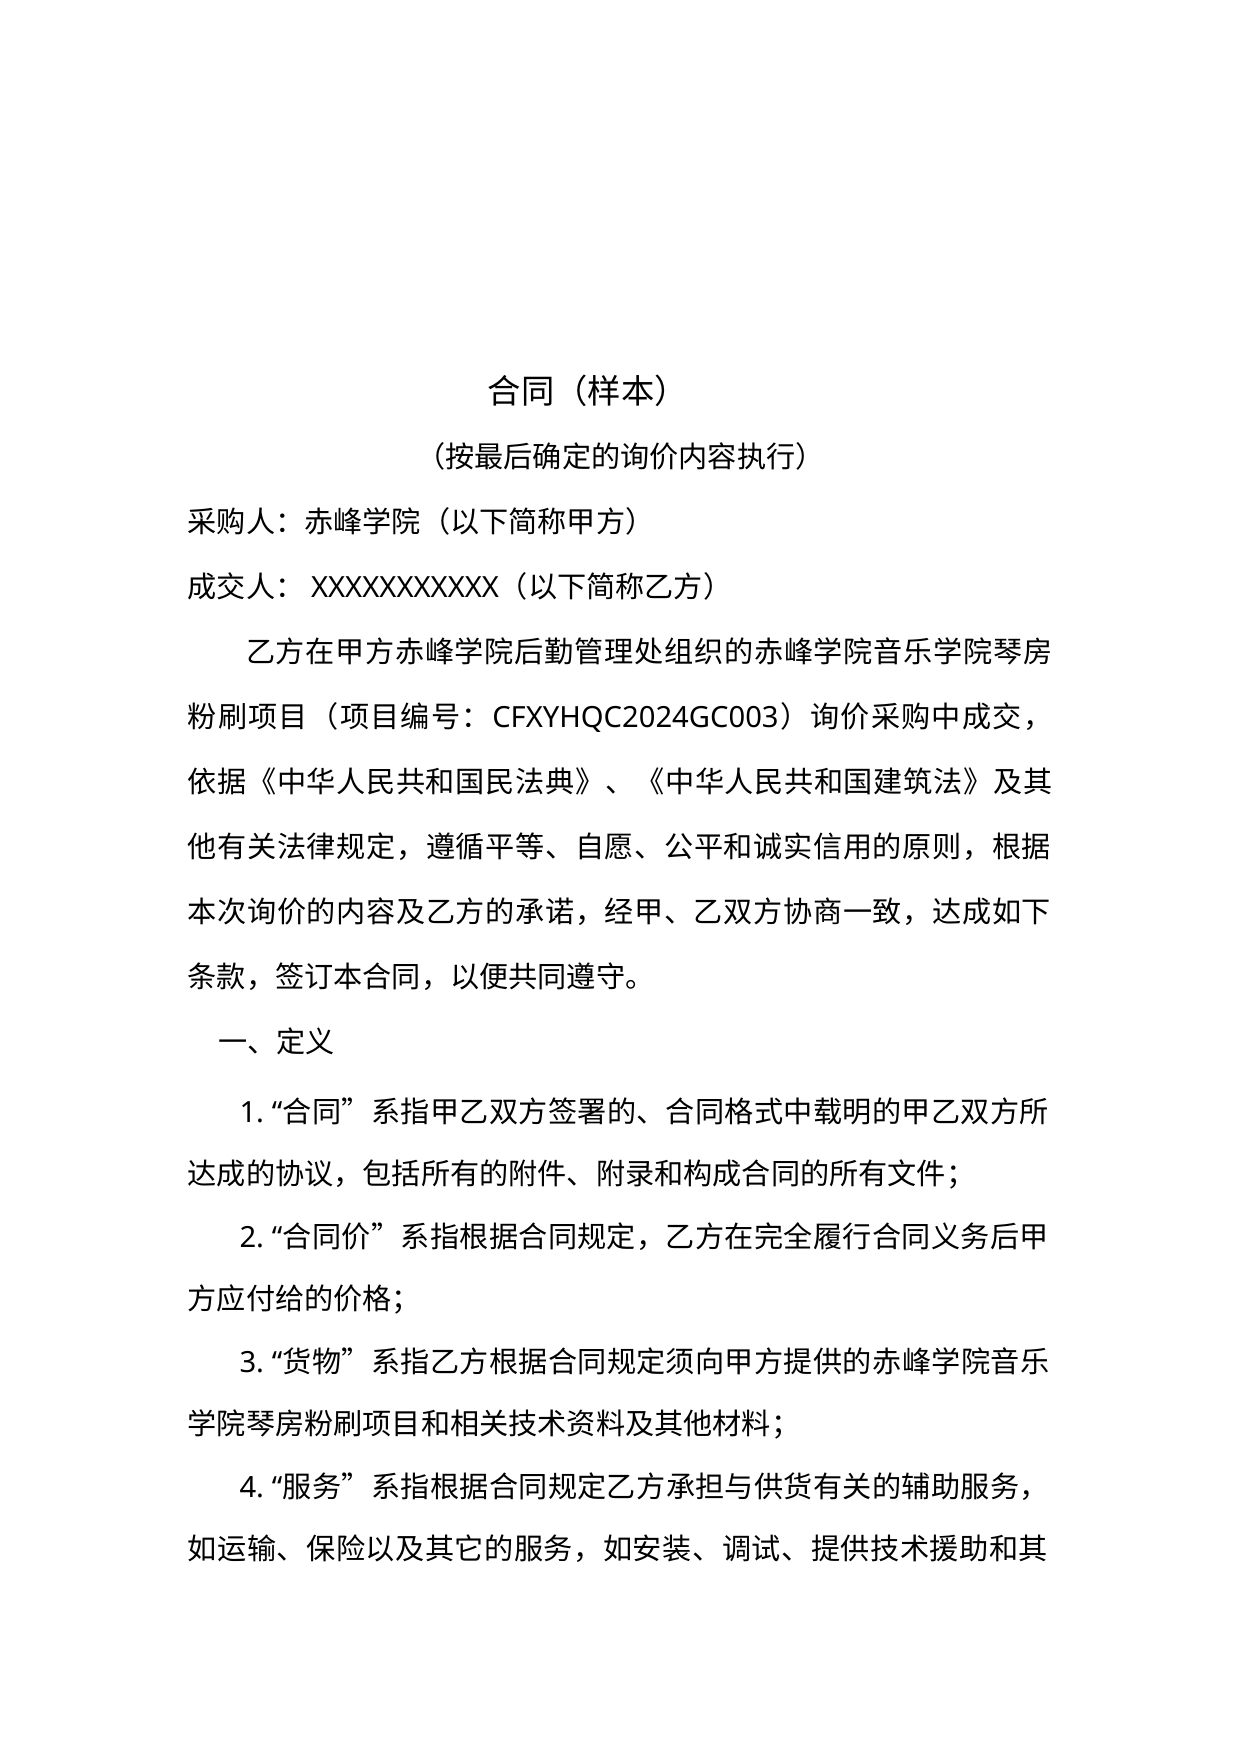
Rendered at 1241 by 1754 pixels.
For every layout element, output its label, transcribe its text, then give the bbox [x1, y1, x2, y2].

text 一、定义 [187, 1007, 1053, 1072]
text 合同（样本） [187, 357, 1053, 422]
text 乙方在甲方赤峰学院后勤管理处组织的赤峰学院音乐学院琴房粉刷项目（项目编号：CFXYHQC2024GC003）询价采购中成交，依据《中华人民共和国民法典》、《中华人民共和国建筑法》及其他有关法律规定，遵循平等、自愿、公平和诚实信用的原则，根据本次询价的内容及乙方的承诺，经甲、乙双方协商一致，达成如下条款，签订本合同，以便共同遵守。 [187, 617, 1053, 1007]
text （按最后确定的询价内容执行） [187, 422, 1053, 487]
text 3. “货物”系指乙方根据合同规定须向甲方提供的赤峰学院音乐学院琴房粉刷项目和相关技术资料及其他材料； [187, 1322, 1049, 1447]
text 1. “合同”系指甲乙双方签署的、合同格式中载明的甲乙双方所达成的协议，包括所有的附件、附录和构成合同的所有文件； [187, 1072, 1049, 1197]
text 成交人： XXXXXXXXXXX（以下简称乙方） [187, 552, 1053, 617]
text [187, 1447, 1049, 1572]
text 2. “合同价”系指根据合同规定，乙方在完全履行合同义务后甲方应付给的价格； [187, 1197, 1049, 1322]
text 采购人：赤峰学院（以下简称甲方） [187, 487, 1053, 552]
